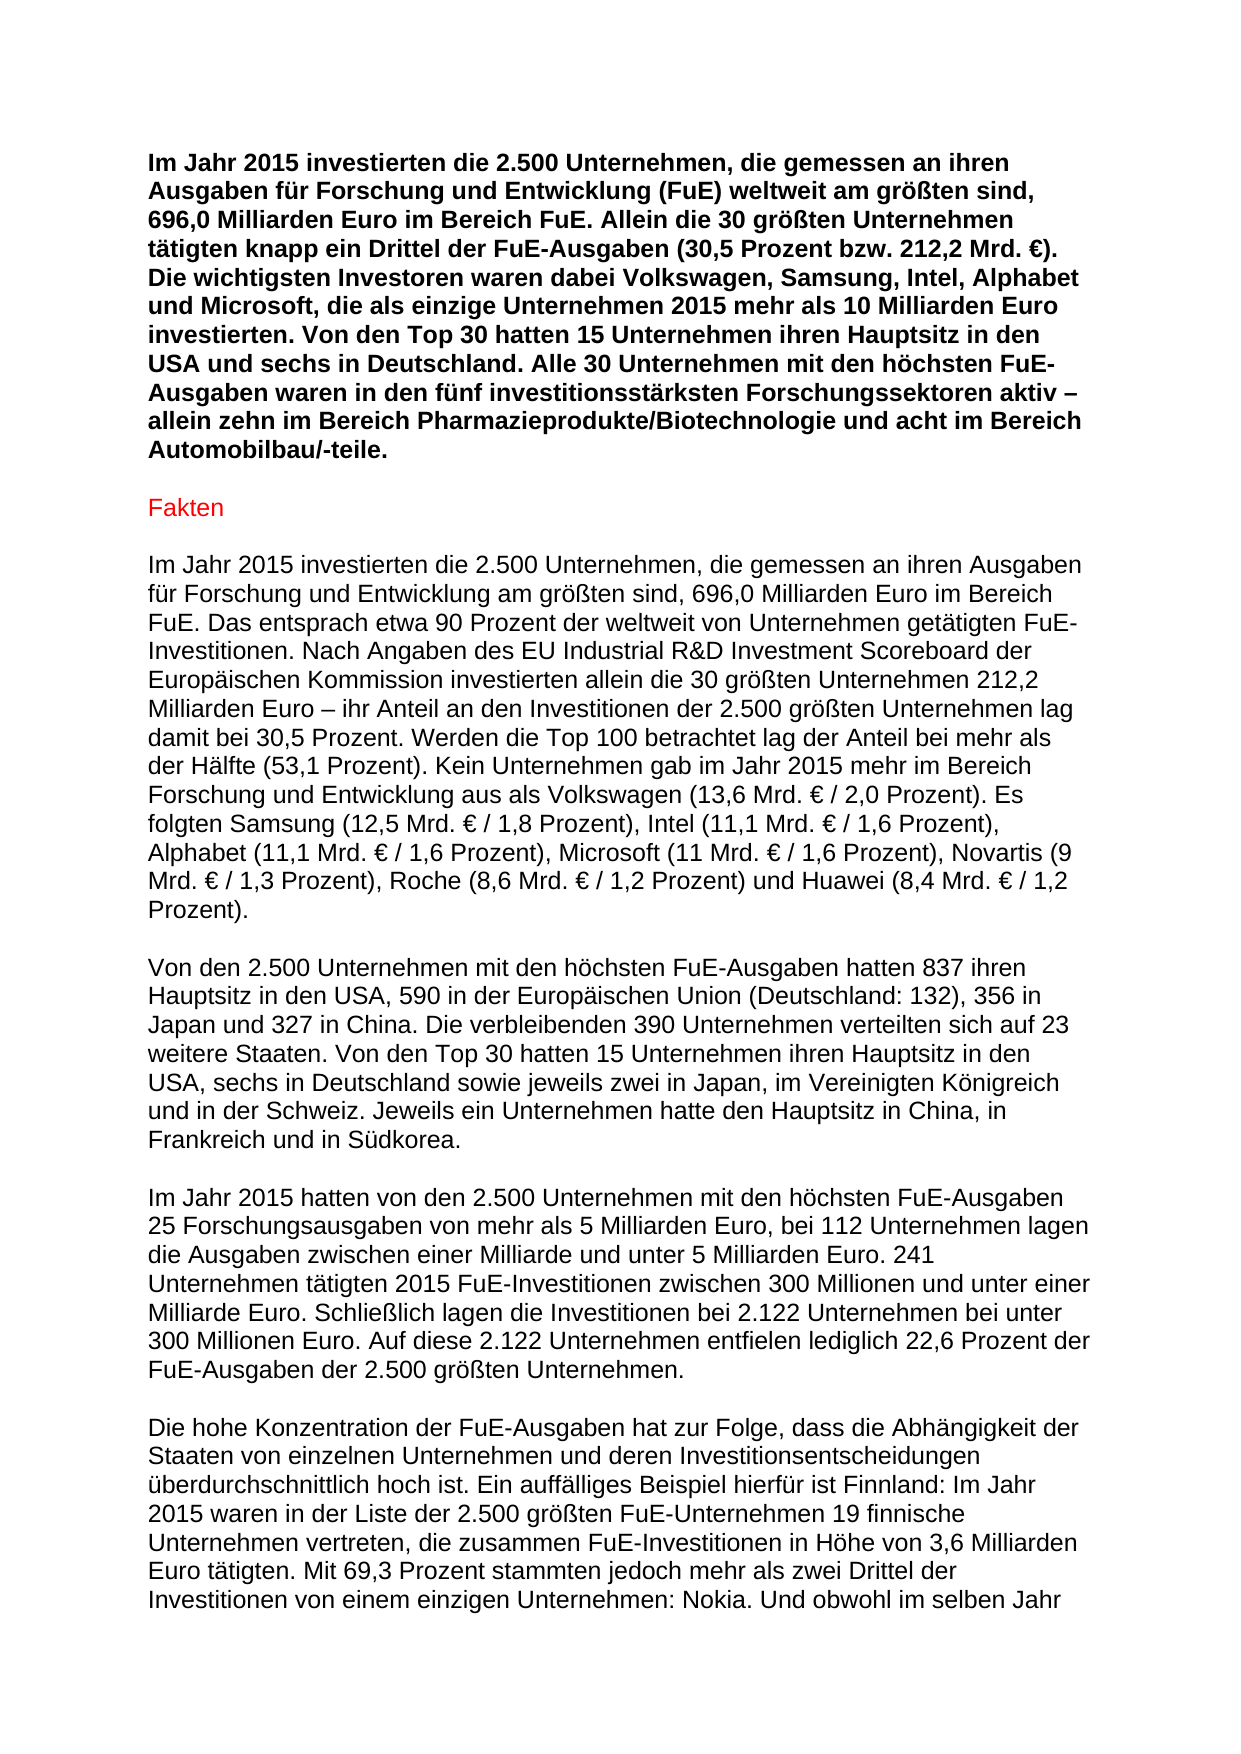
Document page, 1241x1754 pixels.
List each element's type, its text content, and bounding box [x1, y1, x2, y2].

text Im Jahr 2015 investierten die 2.500 Unternehmen, die gemessen an ihren Ausgaben für Forschung und Entwicklung am größten sind, 696,0 Milliarden Euro im Bereich FuE. Das entsprach etwa 90 Prozent der weltweit von Unternehmen getätigten FuE-Investitionen. Nach Angaben des EU Industrial R&D Investment Scoreboard der Europäischen Kommission investierten allein die 30 größten Unternehmen 212,2 Milliarden Euro – ihr Anteil an den Investitionen der 2.500 größten Unternehmen lag damit bei 30,5 Prozent. Werden die Top 100 betrachtet lag der Anteil bei mehr als der Hälfte (53,1 Prozent). Kein Unternehmen gab im Jahr 2015 mehr im Bereich Forschung und Entwicklung aus als Volkswagen (13,6 Mrd. € / 2,0 Prozent). Es folgten Samsung (12,5 Mrd. € / 1,8 Prozent), Intel (11,1 Mrd. € / 1,6 Prozent), [148, 550, 1093, 838]
text Im Jahr 2015 investierten die 2.500 Unternehmen, die gemessen an ihren Ausgaben für Forschung und Entwicklung (FuE) weltweit am größten sind, 696,0 Milliarden Euro im Bereich FuE. Allein die 30 größten Unternehmen tätigten knapp ein Drittel der FuE-Ausgaben (30,5 Prozent bzw. 212,2 Mrd. €). Die wichtigsten Investoren waren dabei Volkswagen, Samsung, Intel, Alphabet und Microsoft, die als einzige Unternehmen 2015 mehr als 10 Milliarden Euro investierten. Von den Top 30 hatten 15 Unternehmen ihren Hauptsitz in den USA und sechs in Deutschland. Alle 30 Unternehmen mit den höchsten FuE-Ausgaben waren in den fünf investitionsstärksten Forschungssektoren aktiv – allein zehn im Bereich Pharmazieprodukte/Biotechnologie und acht im Bereich Automobilbau/-teile. [148, 148, 1093, 464]
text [148, 1413, 1093, 1614]
text Alphabet (11,1 Mrd. € / 1,6 Prozent), Microsoft (11 Mrd. € / 1,6 Prozent), Novartis (9 Mrd. € / 1,3 Prozent), Roche (8,6 Mrd. € / 1,2 Prozent) und Huawei (8,4 Mrd. € / 1,2 Prozent). [148, 838, 1093, 924]
text Fakten [148, 493, 1093, 521]
text Von den 2.500 Unternehmen mit den höchsten FuE-Ausgaben hatten 837 ihren Hauptsitz in den USA, 590 in der Europäischen Union (Deutschland: 132), 356 in Japan und 327 in China. Die verbleibenden 390 Unternehmen verteilten sich auf 23 weitere Staaten. Von den Top 30 hatten 15 Unternehmen ihren Hauptsitz in den USA, sechs in Deutschland sowie jeweils zwei in Japan, im Vereinigten Königreich und in der Schweiz. Jeweils ein Unternehmen hatte den Hauptsitz in China, in Frankreich und in Südkorea. [148, 953, 1093, 1154]
text Im Jahr 2015 hatten von den 2.500 Unternehmen mit den höchsten FuE-Ausgaben 25 Forschungsausgaben von mehr als 5 Milliarden Euro, bei 112 Unternehmen lagen die Ausgaben zwischen einer Milliarde und unter 5 Milliarden Euro. 241 Unternehmen tätigten 2015 FuE-Investitionen zwischen 300 Millionen und unter einer Milliarde Euro. Schließlich lagen die Investitionen bei 2.122 Unternehmen bei unter 300 Millionen Euro. Auf diese 2.122 Unternehmen entfielen lediglich 22,6 Prozent der FuE-Ausgaben der 2.500 größten Unternehmen. [148, 1183, 1093, 1384]
